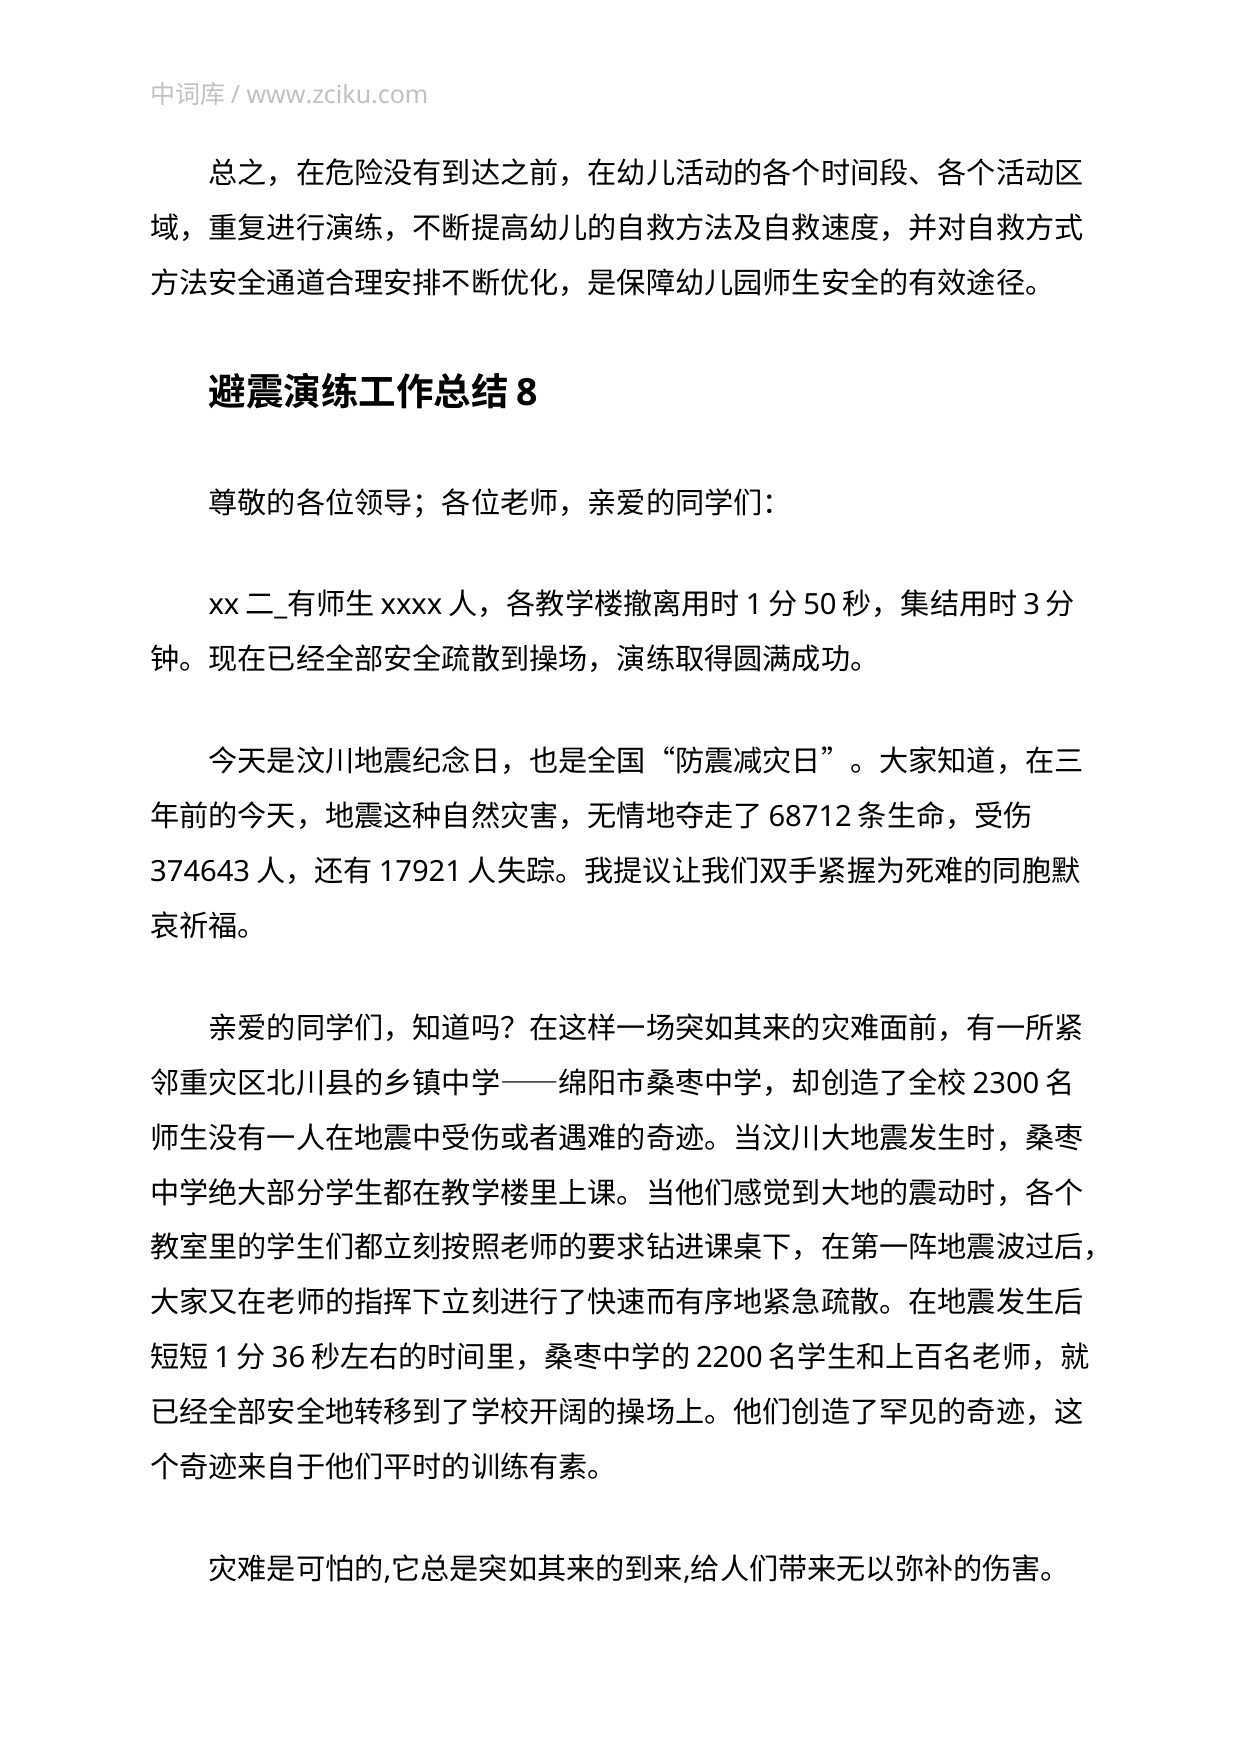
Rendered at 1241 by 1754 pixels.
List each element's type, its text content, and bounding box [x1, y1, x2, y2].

text 今天是汶川地震纪念日，也是全国“防震减灾日”。大家知道，在三年前的今天，地震这种自然灾害，无情地夺走了68712条生命，受伤374643人，还有17921人失踪。我提议让我们双手紧握为死难的同胞默哀祈福。 [150, 738, 1090, 945]
text 总之，在危险没有到达之前，在幼儿活动的各个时间段、各个活动区域，重复进行演练，不断提高幼儿的自救方法及自救速度，并对自救方式方法安全通道合理安排不断优化，是保障幼儿园师生安全的有效途径。 [150, 150, 1090, 302]
text 亲爱的同学们，知道吗？在这样一场突如其来的灾难面前，有一所紧邻重灾区北川县的乡镇中学――绵阳市桑枣中学，却创造了全校2300名师生没有一人在地震中受伤或者遇难的奇迹。当汶川大地震发生时，桑枣中学绝大部分学生都在教学楼里上课。当他们感觉到大地的震动时，各个教室里的学生们都立刻按照老师的要求钻进课桌下，在第一阵地震波过后，大家又在老师的指挥下立刻进行了快速而有序地紧急疏散。在地震发生后短短1分36秒左右的时间里，桑枣中学的2200名学生和上百名老师，就已经全部安全地转移到了学校开阔的操场上。他们创造了罕见的奇迹，这个奇迹来自于他们平时的训练有素。 [150, 1004, 1090, 1486]
text xx二_有师生xxxx人，各教学楼撤离用时1分50秒，集结用时3分钟。现在已经全部安全疏散到操场，演练取得圆满成功。 [150, 581, 1090, 678]
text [150, 1546, 1090, 1588]
text 避震演练工作总结8 [150, 362, 1090, 416]
text 尊敬的各位领导；各位老师，亲爱的同学们： [150, 479, 1090, 521]
